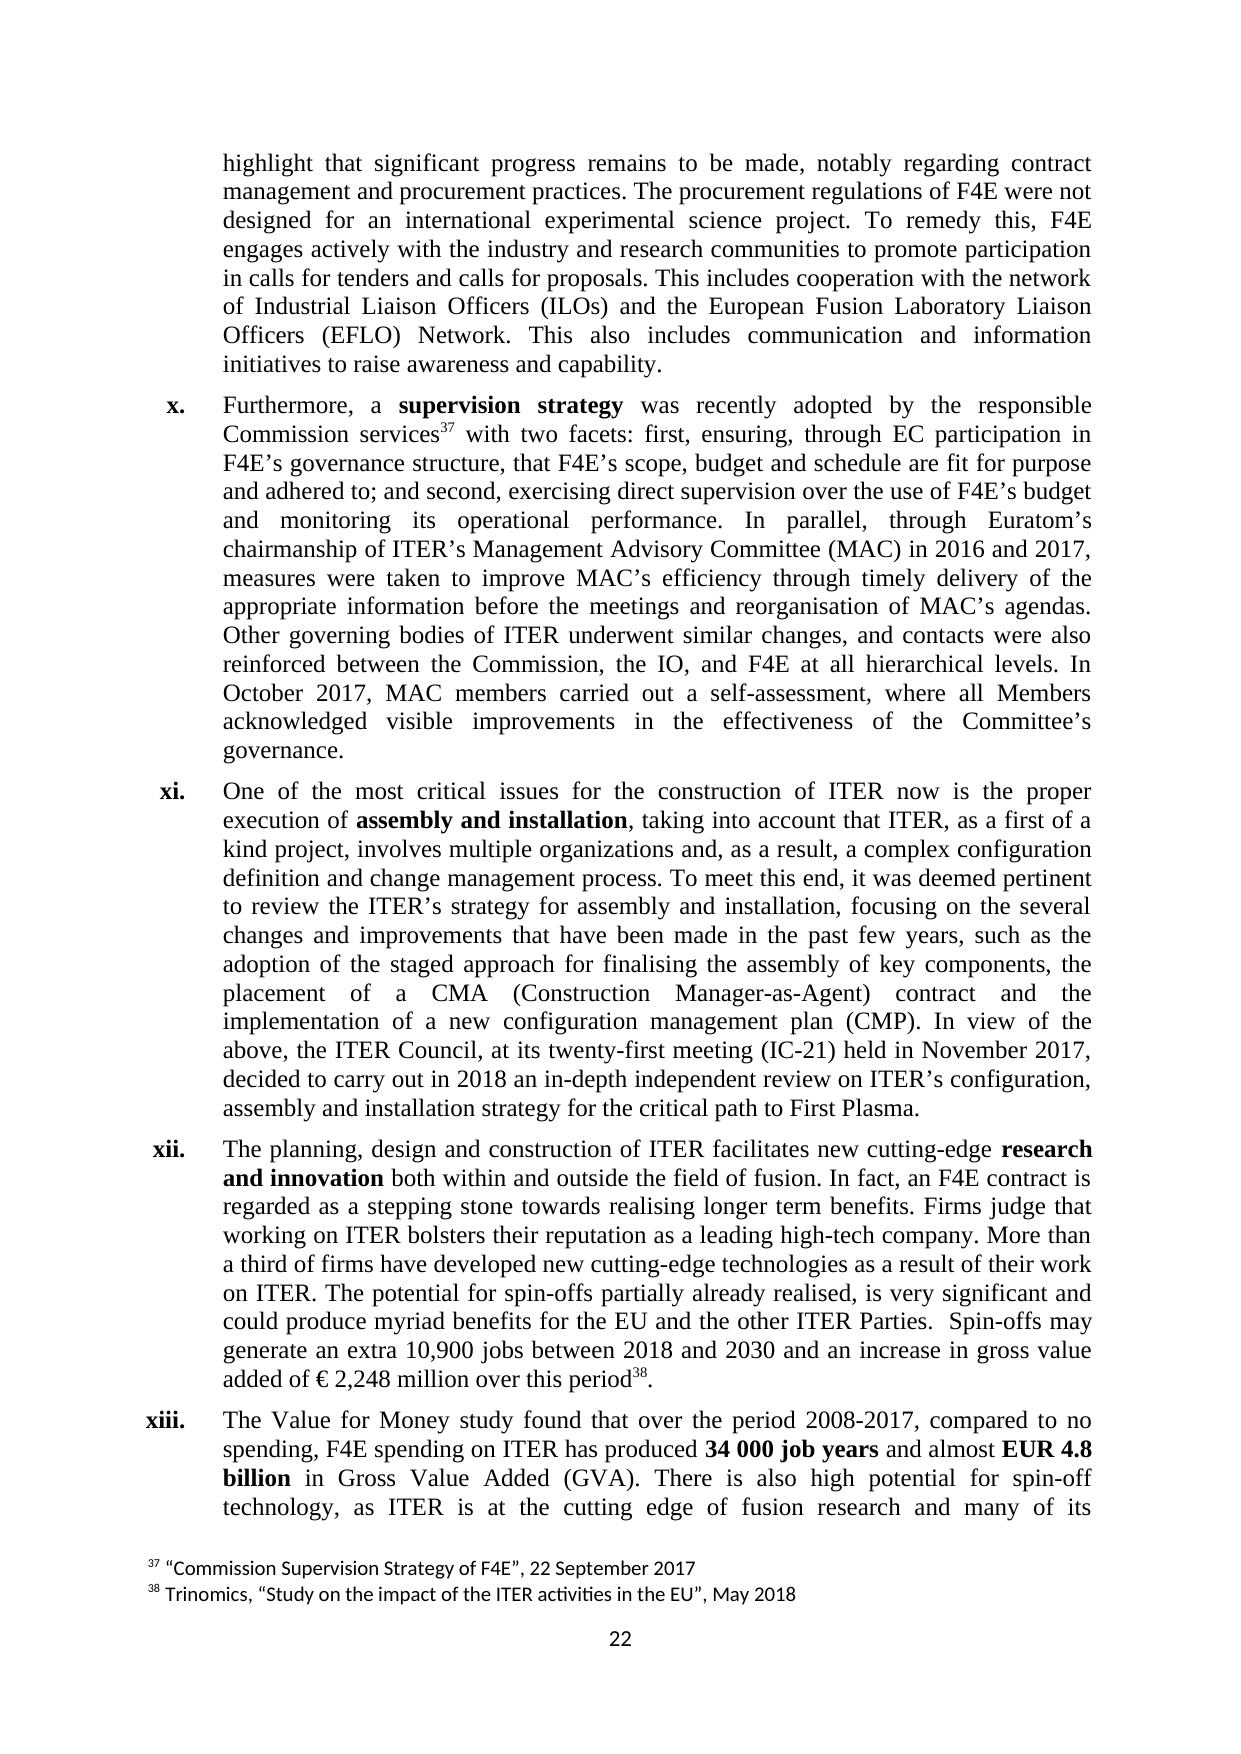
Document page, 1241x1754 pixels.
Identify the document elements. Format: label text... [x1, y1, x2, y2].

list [185, 148, 1092, 378]
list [185, 1406, 1092, 1521]
list The planning, design and construction of ITER facilitates new cutting-edge research and innovation both within and outside the field of fusion. In fact, an F4E contract is regarded as a stepping stone towards realising longer term benefits. Firms judge that working on ITER bolsters their reputation as a leading high-tech company. More than a third of firms have developed new cutting-edge technologies as a result of their work on ITER. The potential for spin-offs partially already realised, is very significant and could produce myriad benefits for the EU and the other ITER Parties. Spin-offs may generate an extra 10,900 jobs between 2018 and 2030 and an increase in gross value added of € 2,248 million over this period. [185, 1134, 1092, 1393]
list Furthermore, a supervision strategy was recently adopted by the responsible Commission services with two facets: first, ensuring, through EC participation in F4E’s governance structure, that F4E’s scope, budget and schedule are fit for purpose and adhered to; and second, exercising direct supervision over the use of F4E’s budget and monitoring its operational performance. In parallel, through Euratom’s chairmanship of ITER’s Management Advisory Committee (MAC) in 2016 and 2017, measures were taken to improve MAC’s efficiency through timely delivery of the appropriate information before the meetings and reorganisation of MAC’s agendas. Other governing bodies of ITER underwent similar changes, and contacts were also reinforced between the Commission, the IO, and F4E at all hierarchical levels. In October 2017, MAC members carried out a self-assessment, where all Members acknowledged visible improvements in the effectiveness of the Committee’s governance. [185, 390, 1092, 764]
list One of the most critical issues for the construction of ITER now is the proper execution of assembly and installation, taking into account that ITER, as a first of a kind project, involves multiple organizations and, as a result, a complex configuration definition and change management process. To meet this end, it was deemed pertinent to review the ITER’s strategy for assembly and installation, focusing on the several changes and improvements that have been made in the past few years, such as the adoption of the staged approach for finalising the assembly of key components, the placement of a CMA (Construction Manager-as-Agent) contract and the implementation of a new configuration management plan (CMP). In view of the above, the ITER Council, at its twenty-first meeting (IC-21) held in November 2017, decided to carry out in 2018 an in-depth independent review on ITER’s configuration, assembly and installation strategy for the critical path to First Plasma. [185, 776, 1092, 1121]
